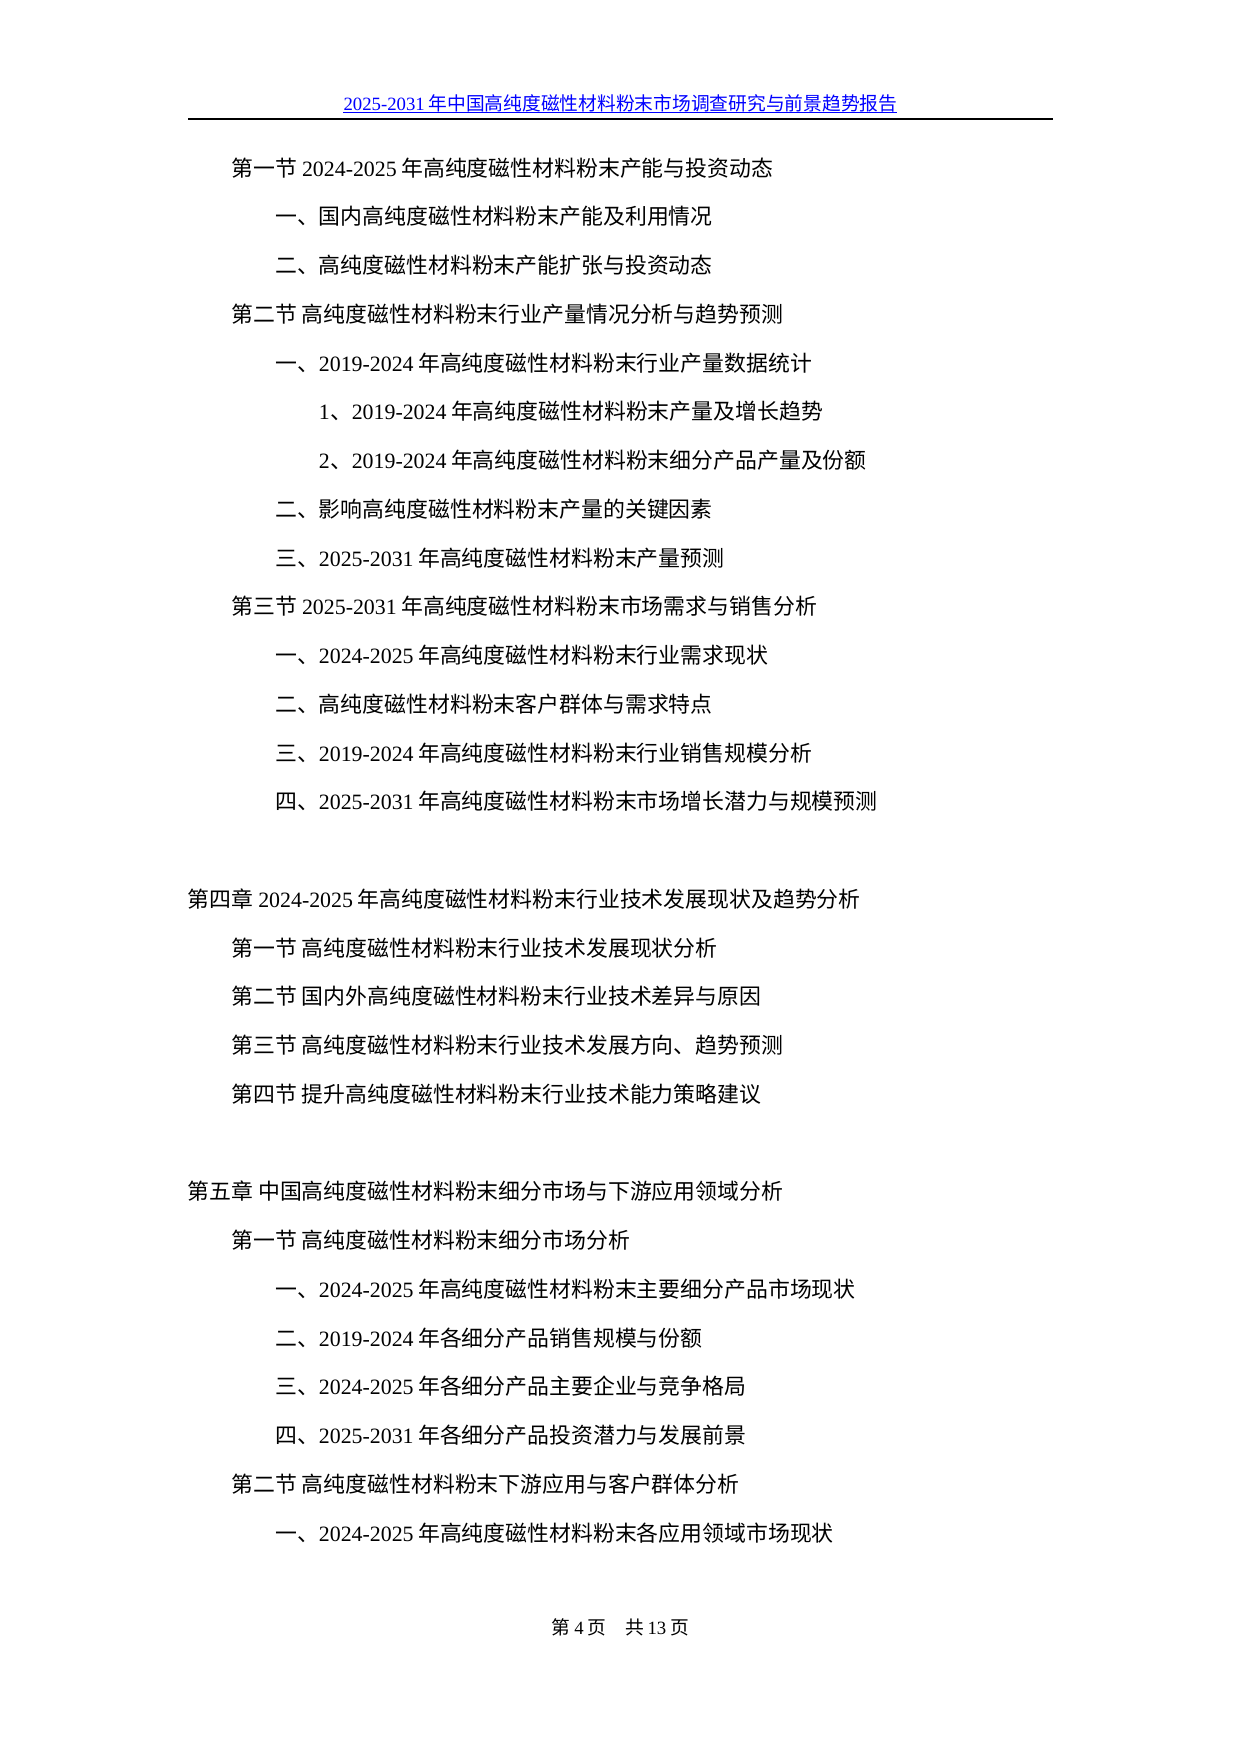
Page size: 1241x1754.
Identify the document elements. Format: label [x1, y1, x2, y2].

text [187, 150, 1053, 1548]
